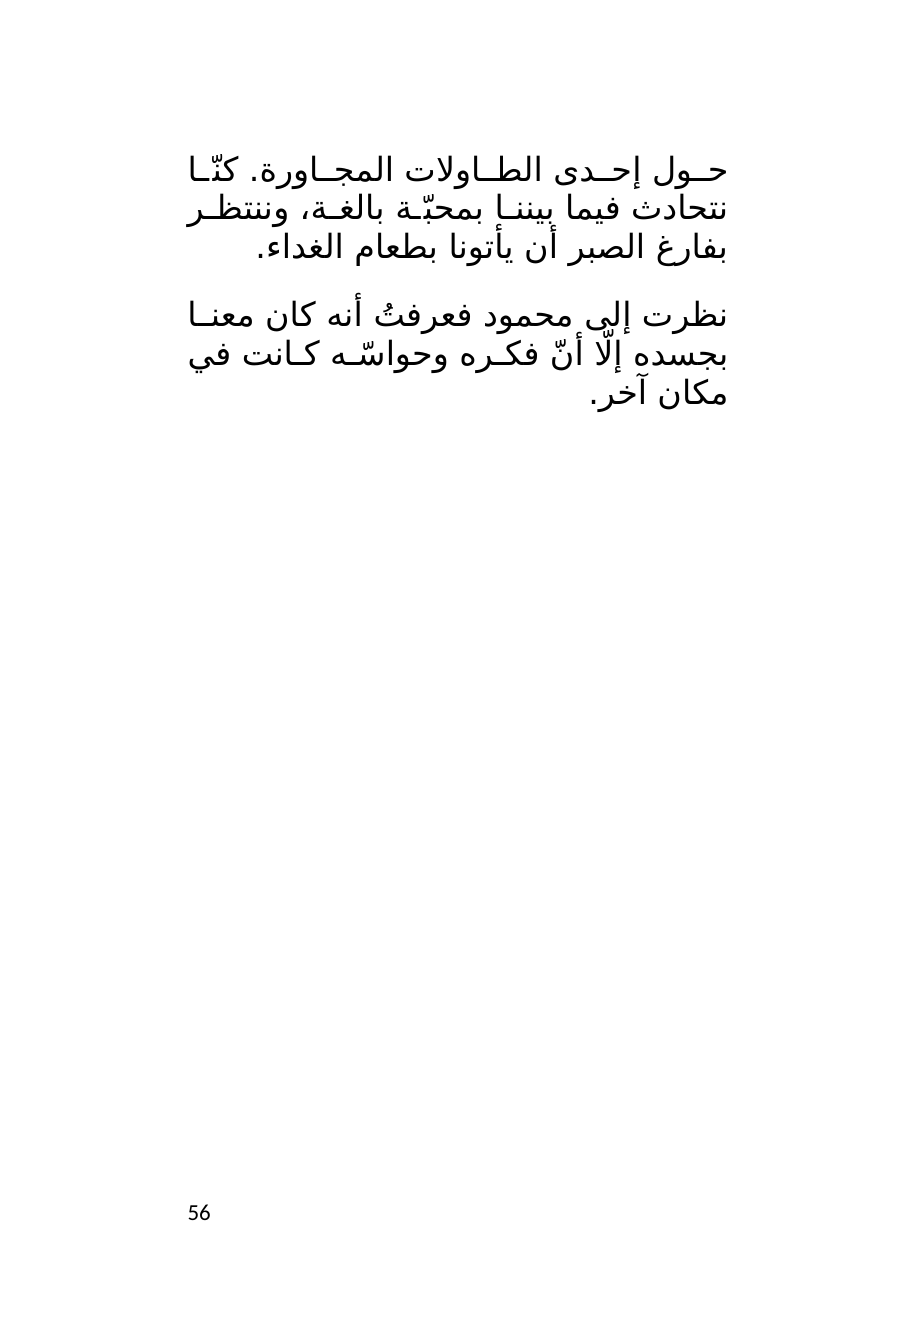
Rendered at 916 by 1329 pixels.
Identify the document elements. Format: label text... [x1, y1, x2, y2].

text نظرت إلى محمود فعرفتُ أنه كان معنا بجسده إلّا أنّ فكره وحواسّه كانت في مكان آخر. [187, 296, 728, 412]
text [187, 150, 728, 267]
